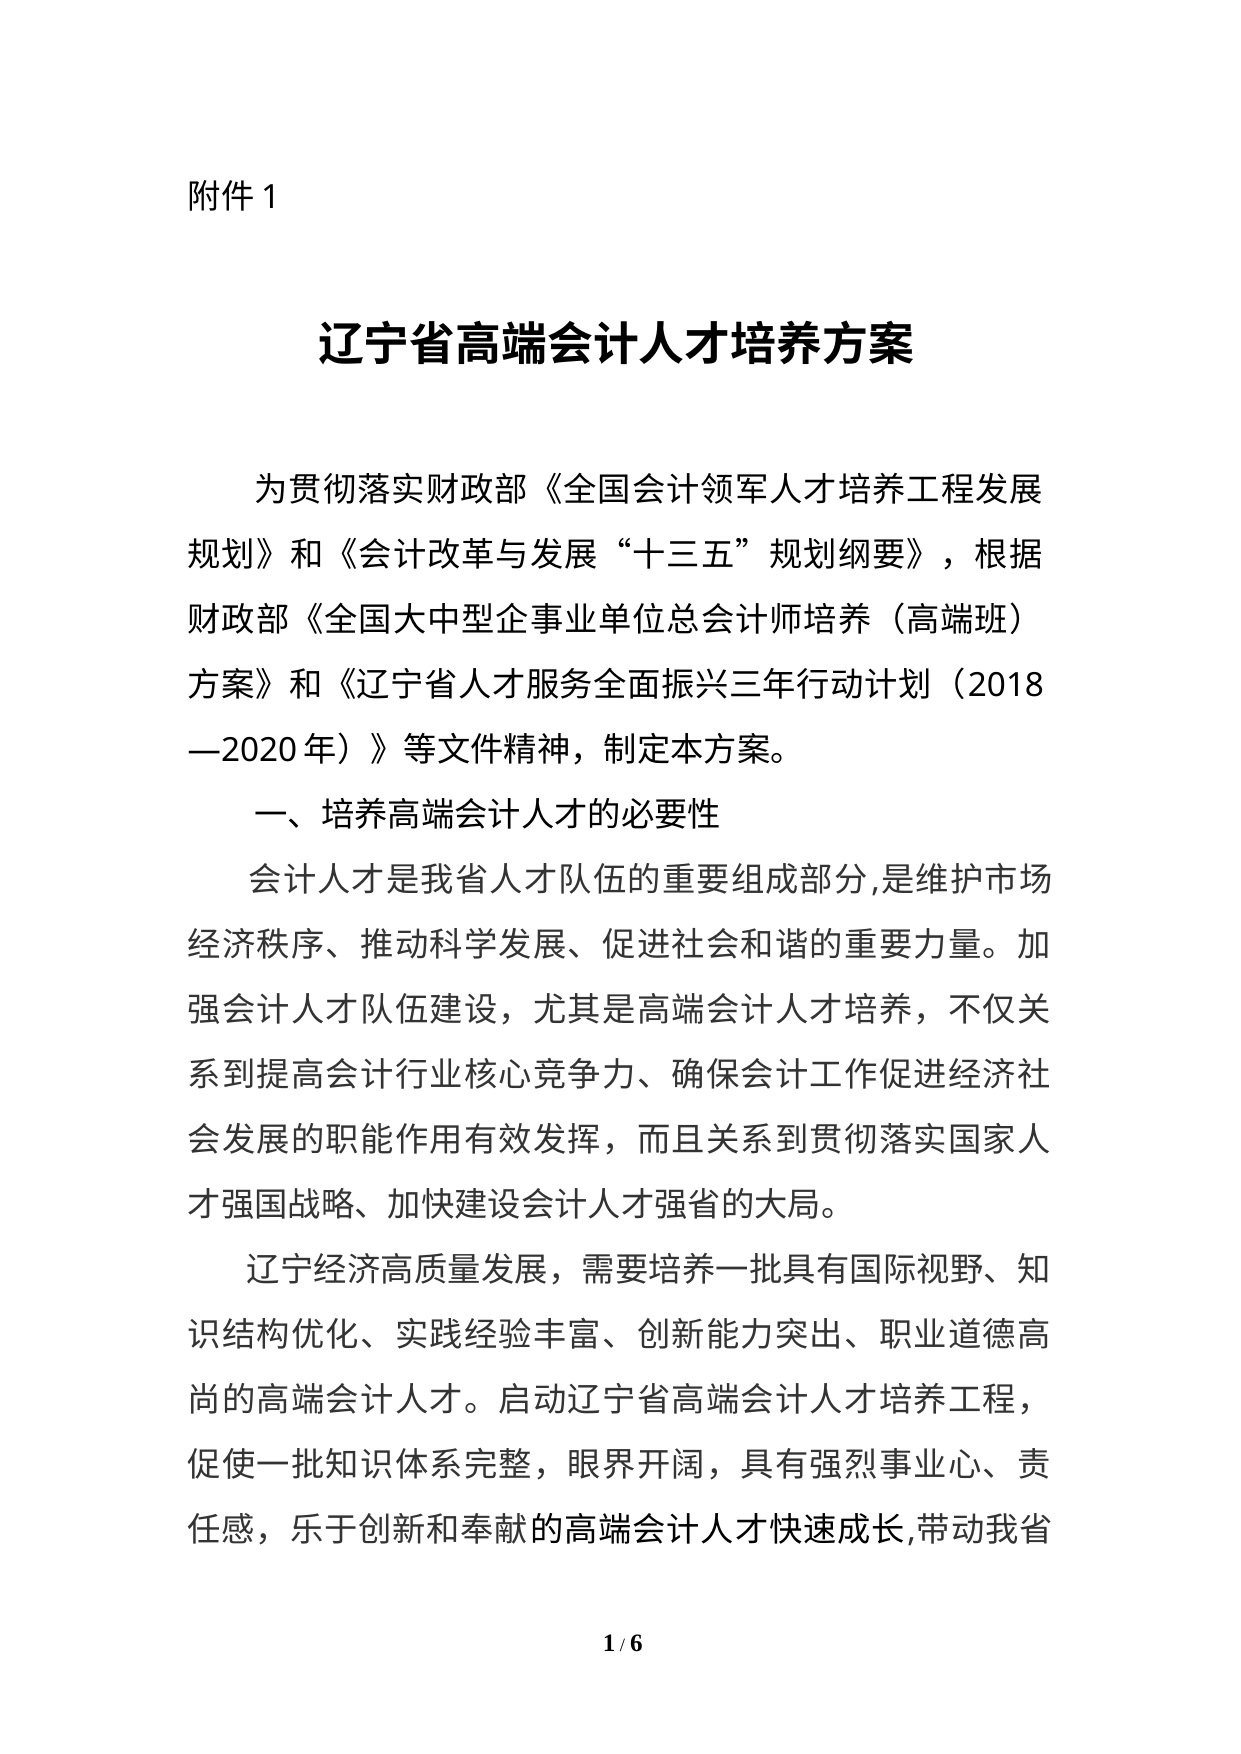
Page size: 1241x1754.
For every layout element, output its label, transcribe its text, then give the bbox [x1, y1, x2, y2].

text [187, 1234, 1053, 1559]
text 会计人才是我省人才队伍的重要组成部分,是维护市场经济秩序、推动科学发展、促进社会和谐的重要力量。加强会计人才队伍建设，尤其是高端会计人才培养，不仅关系到提高会计行业核心竞争力、确保会计工作促进经济社会发展的职能作用有效发挥，而且关系到贯彻落实国家人才强国战略、加快建设会计人才强省的大局。 [187, 844, 1053, 1234]
text 附件1 [187, 162, 1044, 227]
text 为贯彻落实财政部《全国会计领军人才培养工程发展规划》和《会计改革与发展“十三五”规划纲要》，根据财政部《全国大中型企事业单位总会计师培养（高端班）方案》和《辽宁省人才服务全面振兴三年行动计划（2018—2020年）》等文件精神，制定本方案。 [187, 454, 1044, 779]
text 一、培养高端会计人才的必要性 [187, 779, 1053, 844]
text 辽宁省高端会计人才培养方案 [187, 292, 1044, 389]
